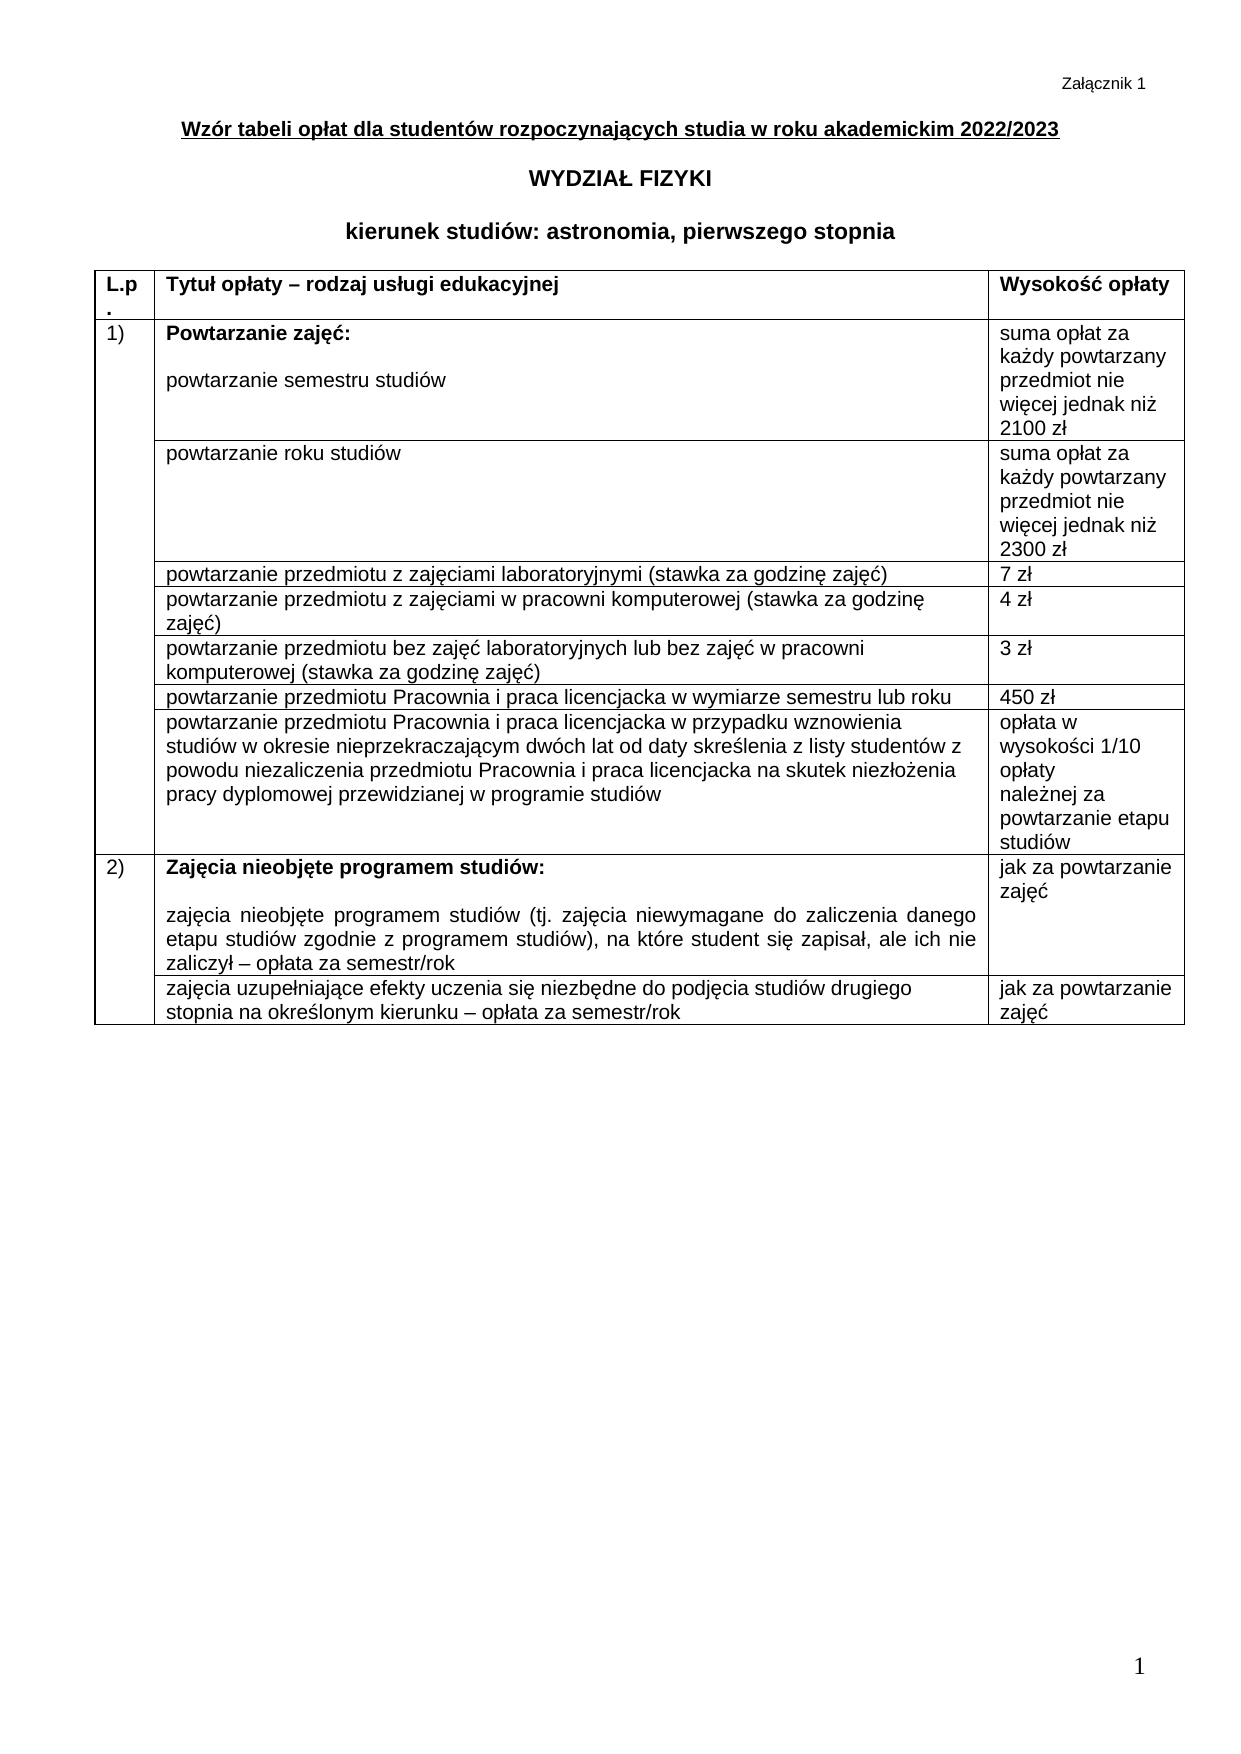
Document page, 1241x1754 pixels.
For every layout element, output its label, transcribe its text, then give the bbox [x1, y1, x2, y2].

table_header Wysokość opłaty [989, 271, 1184, 319]
text WYDZIAŁ FIZYKI [94, 165, 1146, 191]
text kierunek studiów: astronomia, pierwszego stopnia [94, 218, 1146, 244]
table_cell powtarzanie roku studiów [155, 441, 988, 561]
table_cell zajęcia uzupełniające efekty uczenia się niezbędne do podjęcia studiów drugiego stopnia na określonym kierunku – opłata za semestr/rok [155, 976, 988, 1023]
table_cell powtarzanie przedmiotu bez zajęć laboratoryjnych lub bez zajęć w pracowni komputerowej (stawka za godzinę zajęć) [155, 636, 988, 684]
table_cell powtarzanie przedmiotu z zajęciami laboratoryjnymi (stawka za godzinę zajęć) [155, 562, 988, 586]
table_cell 1) [96, 320, 154, 854]
table_cell Powtarzanie zajęć: powtarzanie semestru studiów [155, 320, 988, 440]
table_header Tytuł opłaty – rodzaj usługi edukacyjnej [155, 271, 988, 319]
table_cell powtarzanie przedmiotu Pracownia i praca licencjacka w wymiarze semestru lub roku [155, 685, 988, 709]
table_cell suma opłat za każdy powtarzany przedmiot nie więcej jednak niż 2100 zł [989, 320, 1184, 440]
table_cell 2) [96, 855, 154, 1023]
table_cell jak za powtarzanie zajęć [989, 976, 1184, 1023]
table_cell 3 zł [989, 636, 1184, 684]
table_cell 450 zł [989, 685, 1184, 709]
table_cell powtarzanie przedmiotu Pracownia i praca licencjacka w przypadku wznowienia studiów w okresie nieprzekraczającym dwóch lat od daty skreślenia z listy studentów z powodu niezaliczenia przedmiotu Pracownia i praca licencjacka na skutek niezłożenia pracy dyplomowej przewidzianej w programie studiów [155, 710, 988, 854]
text Wzór tabeli opłat dla studentów rozpoczynających studia w roku akademickim 2022/2023 [94, 117, 1146, 141]
table_cell 7 zł [989, 562, 1184, 586]
table_cell suma opłat za każdy powtarzany przedmiot nie więcej jednak niż 2300 zł [989, 441, 1184, 561]
table_header L.p. [96, 271, 154, 319]
table_cell Zajęcia nieobjęte programem studiów: zajęcia nieobjęte programem studiów (tj. zajęcia niewymagane do zaliczenia danego etapu studiów zgodnie z programem studiów), na które student się zapisał, ale ich nie zaliczył – opłata za semestr/rok [155, 855, 988, 974]
table_cell powtarzanie przedmiotu z zajęciami w pracowni komputerowej (stawka za godzinę zajęć) [155, 587, 988, 635]
table_cell 4 zł [989, 587, 1184, 635]
table_cell jak za powtarzanie zajęć [989, 855, 1184, 974]
table_cell opłata w wysokości 1/10 opłaty należnej za powtarzanie etapu studiów [989, 710, 1184, 854]
